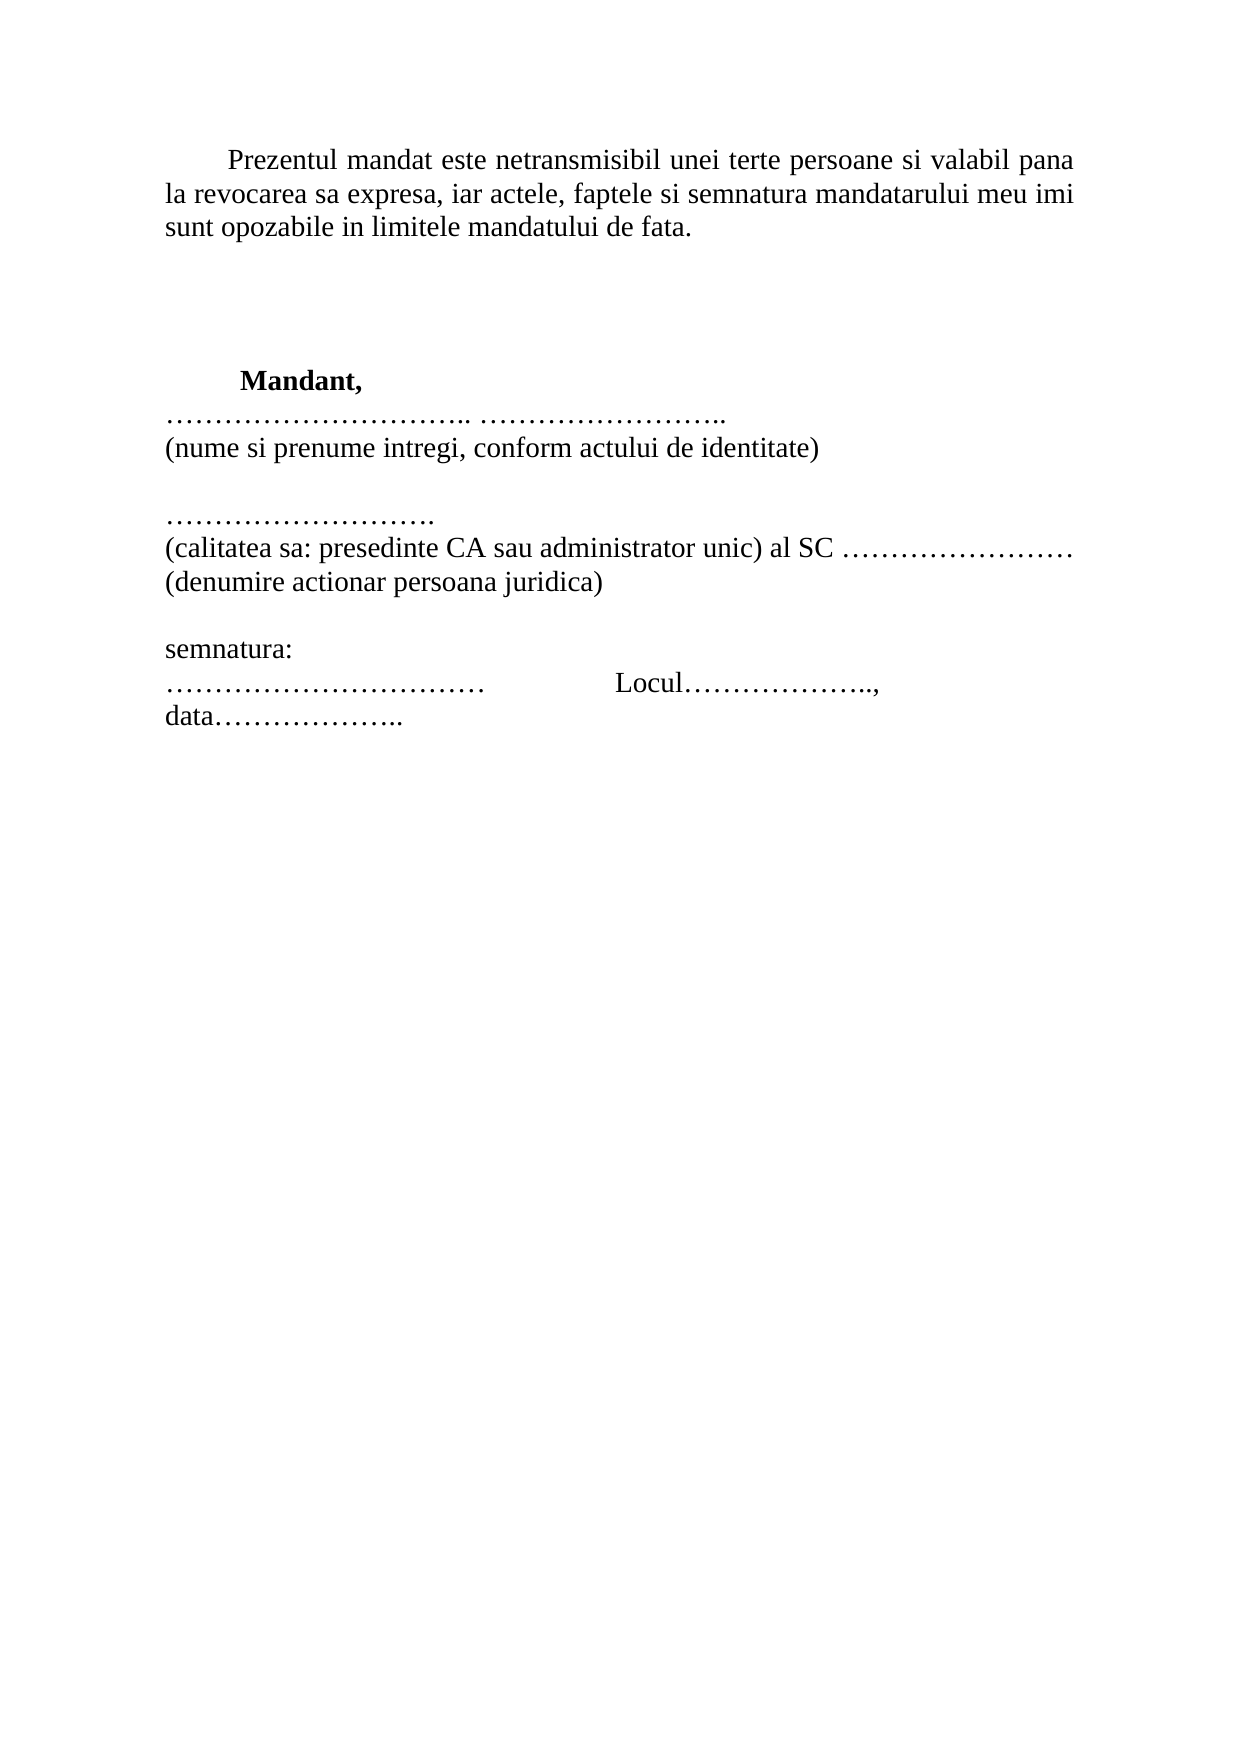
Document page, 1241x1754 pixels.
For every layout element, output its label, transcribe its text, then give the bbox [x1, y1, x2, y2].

text ………………………….. …………………….. [165, 396, 1075, 430]
text ………………………. [165, 497, 1075, 531]
text Mandant, [240, 363, 1075, 396]
text (nume si prenume intregi, conform actului de identitate) [165, 430, 1075, 463]
text …………………………… Locul……………….., data……………….. [165, 665, 1075, 732]
text (calitatea sa: presedinte CA sau administrator unic) al SC …………………… (denumire actionar persoana juridica) [165, 531, 1075, 598]
text Prezentul mandat este netransmisibil unei terte persoane si valabil pana la revocarea sa expresa, iar actele, faptele si semnatura mandatarului meu imi sunt opozabile in limitele mandatului de fata. [165, 142, 1075, 243]
text semnatura: [165, 631, 1075, 665]
